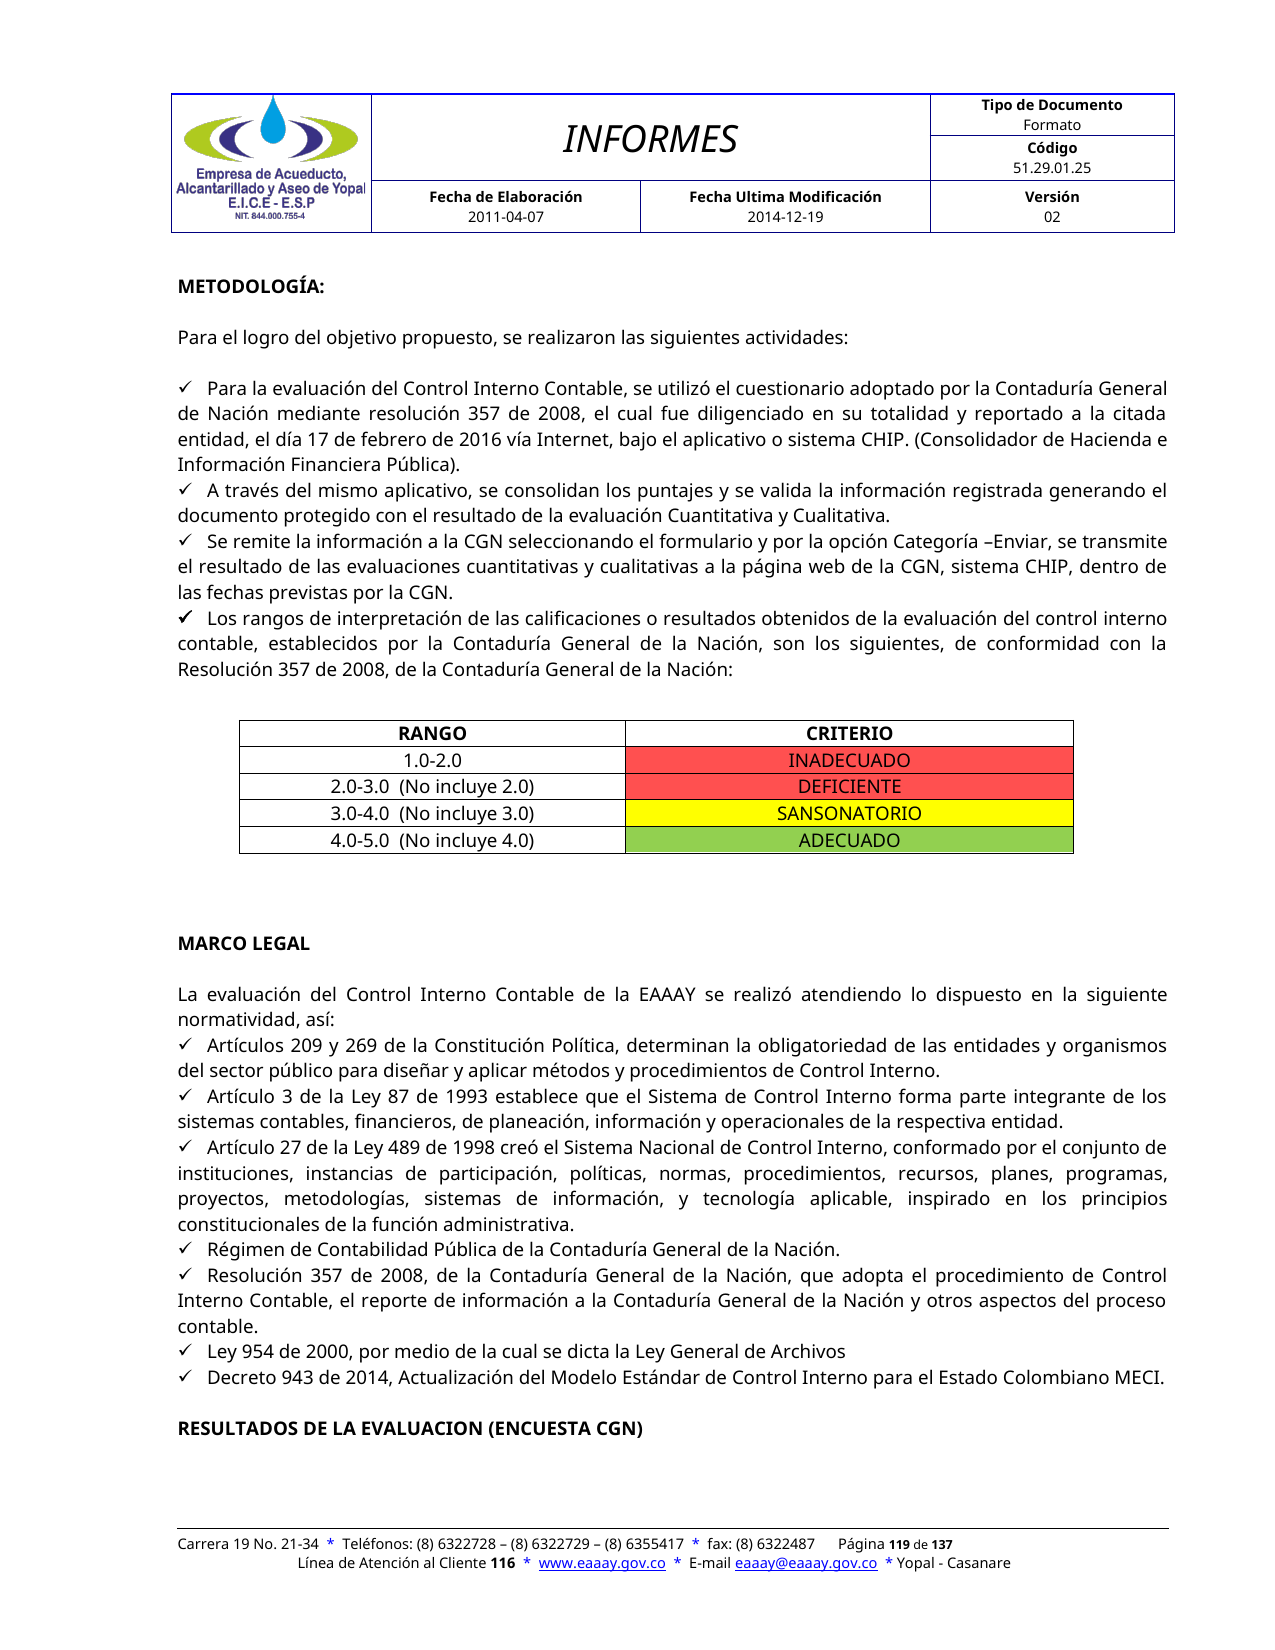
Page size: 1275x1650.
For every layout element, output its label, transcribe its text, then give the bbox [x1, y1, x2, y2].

text MARCO LEGAL [177, 930, 1169, 956]
list METODOLOGÍA: [177, 273, 1169, 299]
list Para la evaluación del Control Interno Contable, se utilizó el cuestionario adoptado por la Contaduría General de Nación mediante resolución 357 de 2008, el cual fue diligenciado en su totalidad y reportado a la citada entidad, el día 17 de febrero de 2016 vía Internet, bajo el aplicativo o sistema CHIP. (Consolidador de Hacienda e Información Financiera Pública). [177, 375, 1169, 477]
text RESULTADOS DE LA EVALUACION (ENCUESTA CGN) [177, 1415, 1169, 1441]
list Resolución 357 de 2008, de la Contaduría General de la Nación, que adopta el procedimiento de Control Interno Contable, el reporte de información a la Contaduría General de la Nación y otros aspectos del proceso contable. [177, 1262, 1169, 1338]
list Régimen de Contabilidad Pública de la Contaduría General de la Nación. [177, 1236, 1169, 1262]
picture [176, 95, 366, 219]
list Los rangos de interpretación de las calificaciones o resultados obtenidos de la evaluación del control interno contable, establecidos por la Contaduría General de la Nación, son los siguientes, de conformidad con la Resolución 357 de 2008, de la Contaduría General de la Nación: [177, 605, 1169, 681]
list Artículos 209 y 269 de la Constitución Política, determinan la obligatoriedad de las entidades y organismos del sector público para diseñar y aplicar métodos y procedimientos de Control Interno. [177, 1032, 1169, 1083]
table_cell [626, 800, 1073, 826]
list Ley 954 de 2000, por medio de la cual se dicta la Ley General de Archivos [177, 1338, 1169, 1364]
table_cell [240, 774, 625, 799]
list Decreto 943 de 2014, Actualización del Modelo Estándar de Control Interno para el Estado Colombiano MECI. [177, 1364, 1169, 1389]
list A través del mismo aplicativo, se consolidan los puntajes y se valida la información registrada generando el documento protegido con el resultado de la evaluación Cuantitativa y Cualitativa. [177, 477, 1169, 528]
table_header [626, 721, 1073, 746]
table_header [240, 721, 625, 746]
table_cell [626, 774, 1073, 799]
list Se remite la información a la CGN seleccionando el formulario y por la opción Categoría –Enviar, se transmite el resultado de las evaluaciones cuantitativas y cualitativas a la página web de la CGN, sistema CHIP, dentro de las fechas previstas por la CGN. [177, 528, 1169, 605]
list Artículo 3 de la Ley 87 de 1993 establece que el Sistema de Control Interno forma parte integrante de los sistemas contables, financieros, de planeación, información y operacionales de la respectiva entidad. [177, 1083, 1169, 1134]
text Para el logro del objetivo propuesto, se realizaron las siguientes actividades: [177, 324, 1169, 350]
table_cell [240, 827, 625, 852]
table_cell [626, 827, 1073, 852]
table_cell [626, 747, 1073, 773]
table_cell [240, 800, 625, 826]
list Artículo 27 de la Ley 489 de 1998 creó el Sistema Nacional de Control Interno, conformado por el conjunto de instituciones, instancias de participación, políticas, normas, procedimientos, recursos, planes, programas, proyectos, metodologías, sistemas de información, y tecnología aplicable, inspirado en los principios constitucionales de la función administrativa. [177, 1134, 1169, 1236]
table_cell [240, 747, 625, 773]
text La evaluación del Control Interno Contable de la EAAAY se realizó atendiendo lo dispuesto en la siguiente normatividad, así: [177, 981, 1169, 1032]
